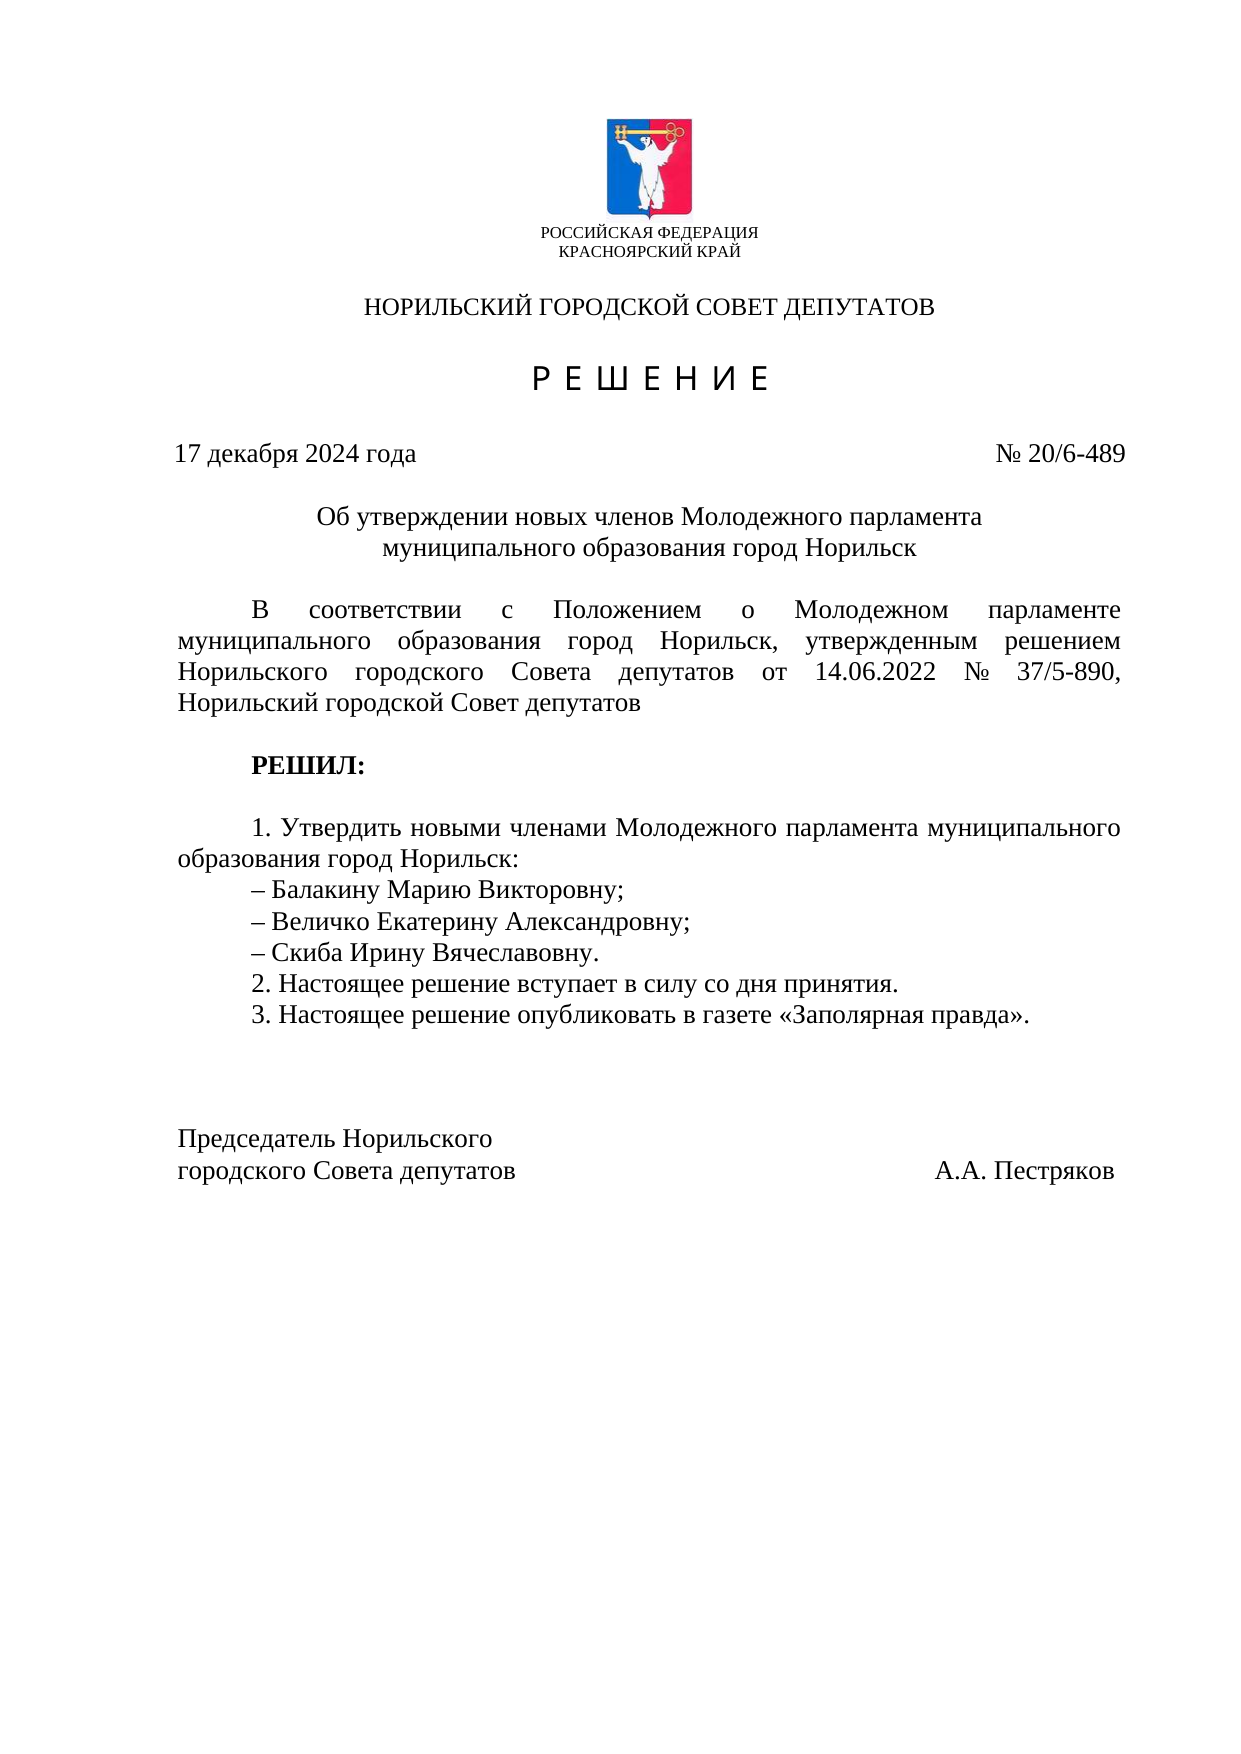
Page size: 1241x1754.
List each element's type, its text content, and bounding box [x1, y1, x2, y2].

text – Скиба Ирину Вячеславовну. [177, 936, 1122, 967]
picture [606, 118, 694, 223]
text – Балакину Марию Викторовну; [177, 873, 1122, 904]
text 1. Утвердить новыми членами Молодежного парламента муниципального образования город Норильск: [177, 811, 1122, 873]
text – Величко Екатерину Александровну; [177, 904, 1122, 936]
text 2. Настоящее решение вступает в силу со дня принятия. [177, 967, 1122, 998]
text 3. Настоящее решение опубликовать в газете «Заполярная правда». [177, 998, 1122, 1029]
text Р Е Ш Е Н И Е [177, 355, 1122, 401]
text городского Совета депутатов А.А. Пестряков [177, 1154, 1122, 1185]
table_header № 20/6-489 [629, 438, 1137, 468]
text НОРИЛЬСКИЙ ГОРОДСКОЙ СОВЕТ ДЕПУТАТОВ [177, 292, 1122, 321]
text КРАСНОЯРСКИЙ КРАЙ [177, 242, 1122, 261]
text муниципального образования город Норильск [177, 531, 1122, 562]
table_header 17 декабря 2024 года [163, 438, 629, 468]
text РОССИЙСКАЯ ФЕДЕРАЦИЯ [177, 223, 1122, 242]
text РЕШИЛ: [177, 749, 1122, 780]
text Председатель Норильского [177, 1123, 1122, 1154]
text В соответствии с Положением о Молодежном парламенте муниципального образования город Норильск, утвержденным решением Норильского городского Совета депутатов от 14.06.2022 № 37/5-890, Норильский городской Совет депутатов [177, 593, 1122, 718]
text Об утверждении новых членов Молодежного парламента [177, 500, 1122, 531]
